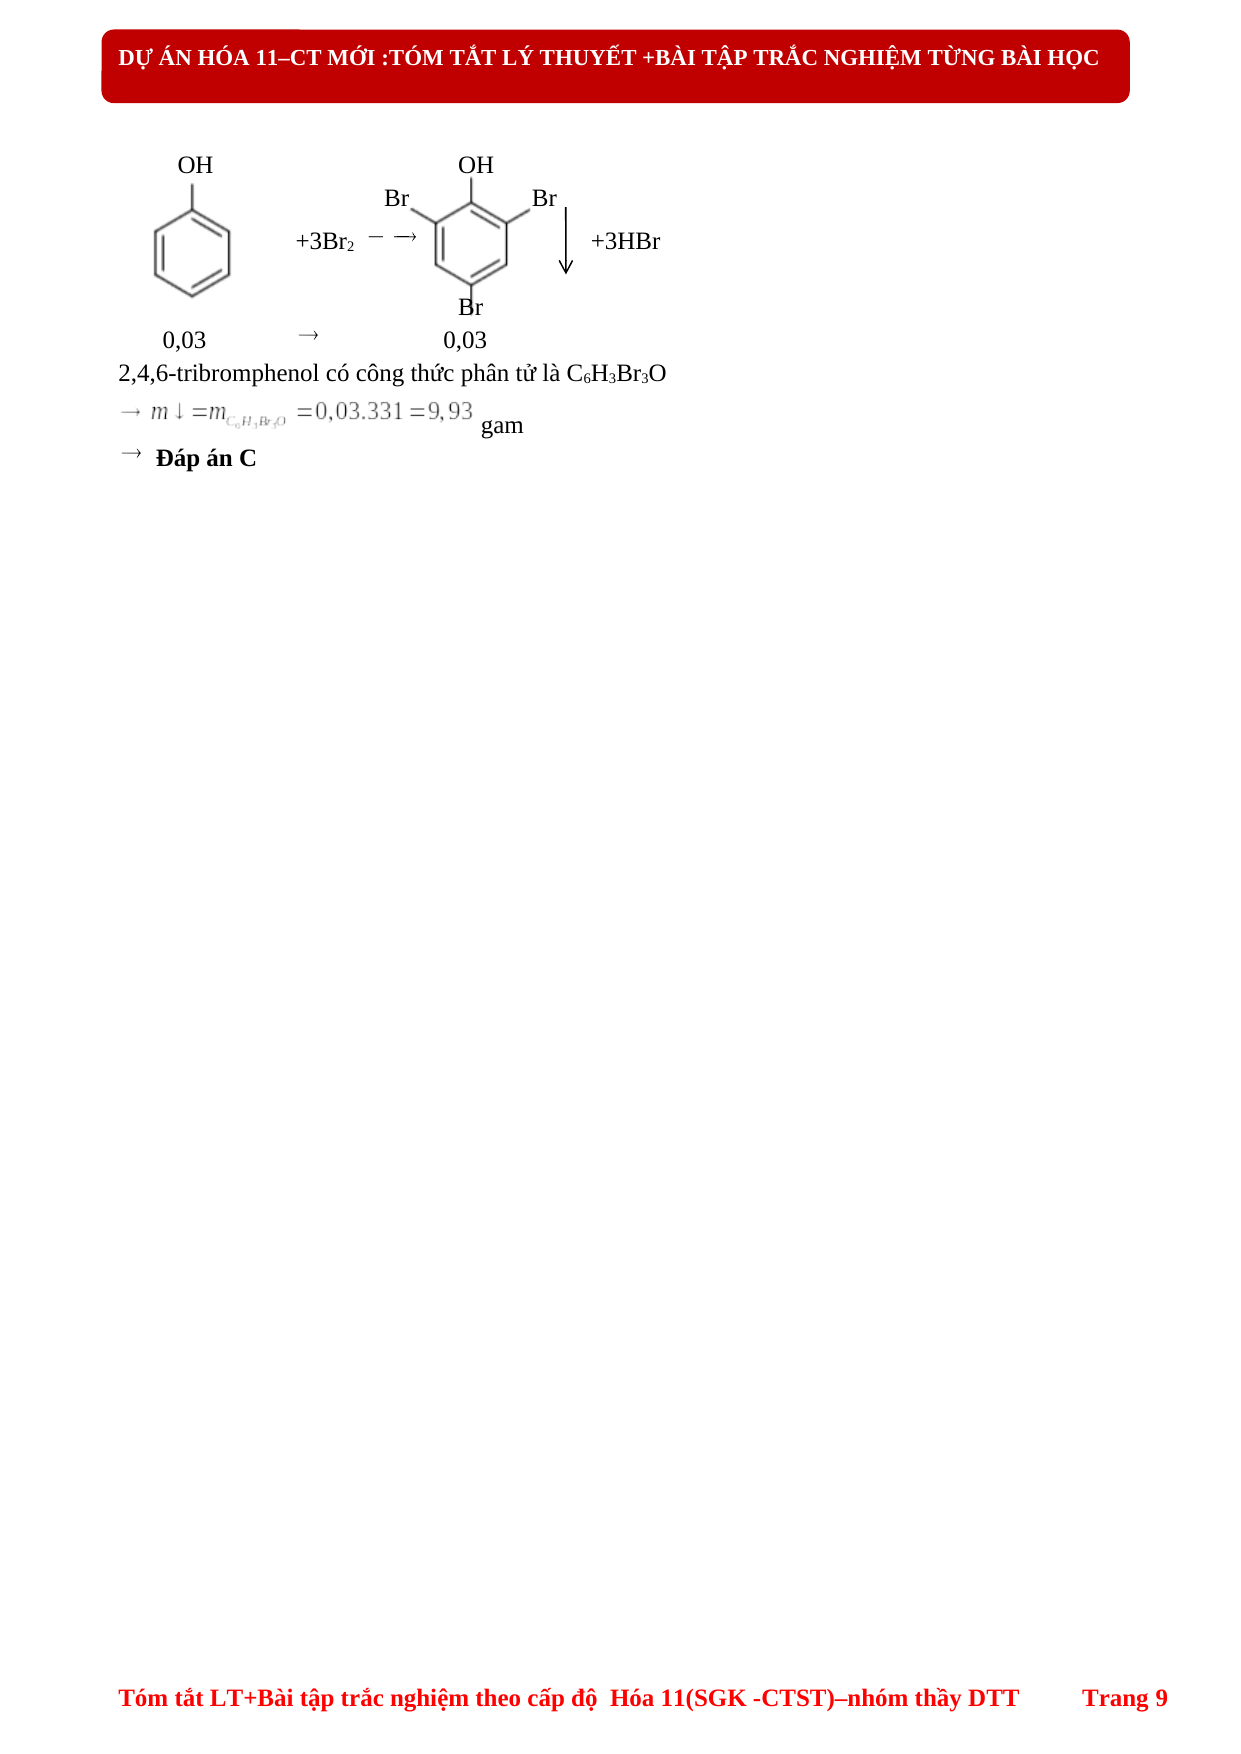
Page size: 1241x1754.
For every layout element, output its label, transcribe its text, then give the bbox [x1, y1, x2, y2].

text 0,03 0,03 [118, 325, 1181, 354]
text +3Br2 +3HBr [118, 217, 565, 255]
text Đáp án C [118, 443, 1181, 472]
text gam [118, 391, 1181, 439]
picture [405, 212, 535, 217]
text Br Br [118, 183, 1181, 212]
picture [135, 212, 243, 217]
text OH OH [118, 151, 1181, 179]
picture [405, 179, 535, 183]
picture [405, 255, 535, 292]
picture [135, 255, 243, 292]
text Br [118, 292, 1181, 321]
text +3Br2 +3HBr [567, 217, 1181, 255]
text 2,4,6-tribromphenol có công thức phân tử là C6H3Br3O [118, 358, 1181, 387]
